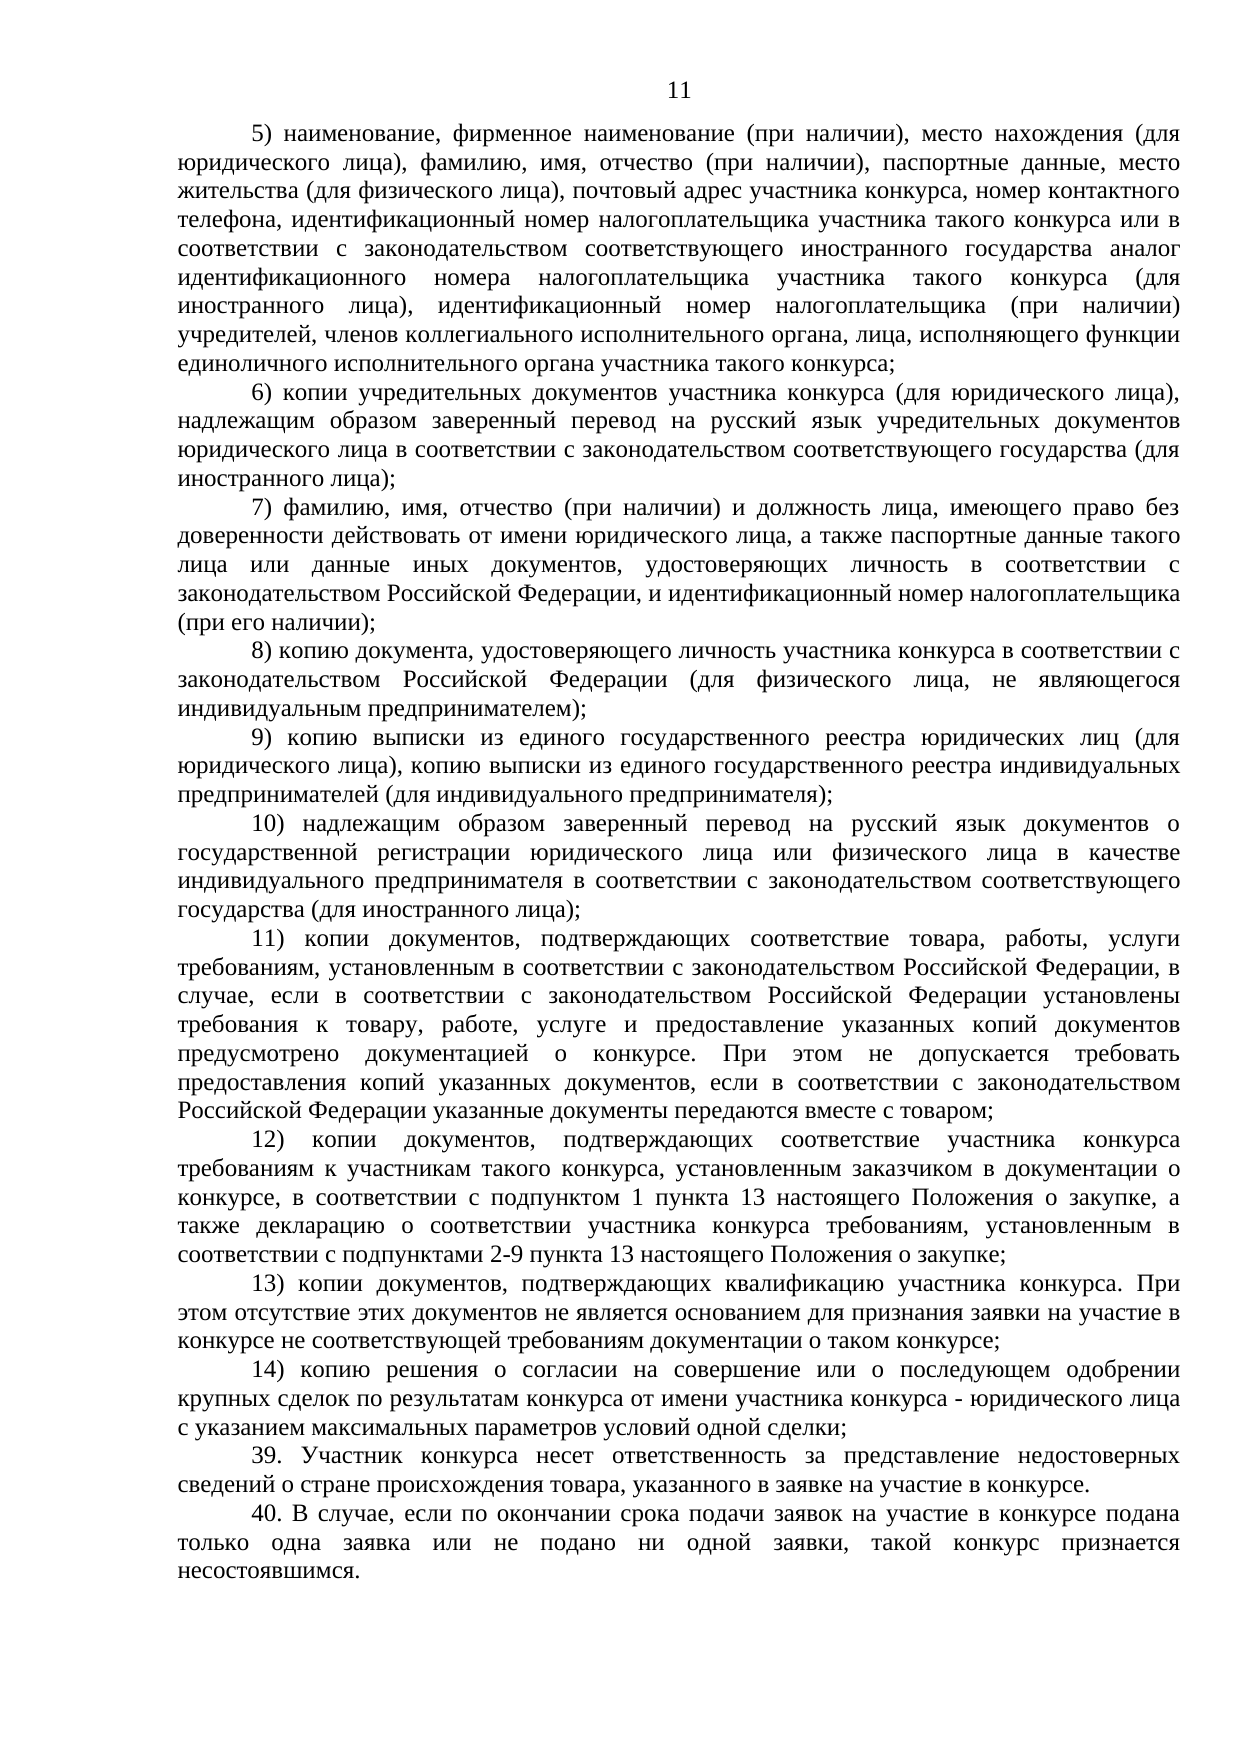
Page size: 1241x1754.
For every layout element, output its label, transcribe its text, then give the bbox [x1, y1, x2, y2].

text 8) копию документа, удостоверяющего личность участника конкурса в соответствии с законодательством Российской Федерации (для физического лица, не являющегося индивидуальным предпринимателем); [177, 636, 1181, 722]
text 40. В случае, если по окончании срока подачи заявок на участие в конкурсе подана только одна заявка или не подано ни одной заявки, такой конкурс признается несостоявшимся. [177, 1498, 1181, 1584]
text 39. Участник конкурса несет ответственность за представление недостоверных сведений о стране происхождения товара, указанного в заявке на участие в конкурсе. [177, 1441, 1181, 1498]
text 11) копии документов, подтверждающих соответствие товара, работы, услуги требованиям, установленным в соответствии с законодательством Российской Федерации, в случае, если в соответствии с законодательством Российской Федерации установлены требования к товару, работе, услуге и предоставление указанных копий документов предусмотрено документацией о конкурсе. При этом не допускается требовать предоставления копий указанных документов, если в соответствии с законодательством Российской Федерации указанные документы передаются вместе с товаром; [177, 923, 1181, 1124]
text 10) надлежащим образом заверенный перевод на русский язык документов о государственной регистрации юридического лица или физического лица в качестве индивидуального предпринимателя в соответствии с законодательством соответствующего государства (для иностранного лица); [177, 808, 1181, 923]
text 9) копию выписки из единого государственного реестра юридических лиц (для юридического лица), копию выписки из единого государственного реестра индивидуальных предпринимателей (для индивидуального предпринимателя); [177, 722, 1181, 808]
text 5) наименование, фирменное наименование (при наличии), место нахождения (для юридического лица), фамилию, имя, отчество (при наличии), паспортные данные, место жительства (для физического лица), почтовый адрес участника конкурса, номер контактного телефона, идентификационный номер налогоплательщика участника такого конкурса или в соответствии с законодательством соответствующего иностранного государства аналог идентификационного номера налогоплательщика участника такого конкурса (для иностранного лица), идентификационный номер налогоплательщика (при наличии) учредителей, членов коллегиального исполнительного органа, лица, исполняющего функции единоличного исполнительного органа участника такого конкурса; [177, 118, 1181, 377]
text 13) копии документов, подтверждающих квалификацию участника конкурса. При этом отсутствие этих документов не является основанием для признания заявки на участие в конкурсе не соответствующей требованиям документации о таком конкурсе; [177, 1268, 1181, 1354]
text 12) копии документов, подтверждающих соответствие участника конкурса требованиям к участникам такого конкурса, установленным заказчиком в документации о конкурсе, в соответствии с подпунктом 1 пункта 13 настоящего Положения о закупке, а также декларацию о соответствии участника конкурса требованиям, установленным в соответствии с подпунктами 2-9 пункта 13 настоящего Положения о закупке; [177, 1124, 1181, 1268]
text 7) фамилию, имя, отчество (при наличии) и должность лица, имеющего право без доверенности действовать от имени юридического лица, а также паспортные данные такого лица или данные иных документов, удостоверяющих личность в соответствии с законодательством Российской Федерации, и идентификационный номер налогоплательщика (при его наличии); [177, 492, 1181, 636]
text 14) копию решения о согласии на совершение или о последующем одобрении крупных сделок по результатам конкурса от имени участника конкурса - юридического лица с указанием максимальных параметров условий одной сделки; [177, 1354, 1181, 1441]
text 6) копии учредительных документов участника конкурса (для юридического лица), надлежащим образом заверенный перевод на русский язык учредительных документов юридического лица в соответствии с законодательством соответствующего государства (для иностранного лица); [177, 377, 1181, 492]
